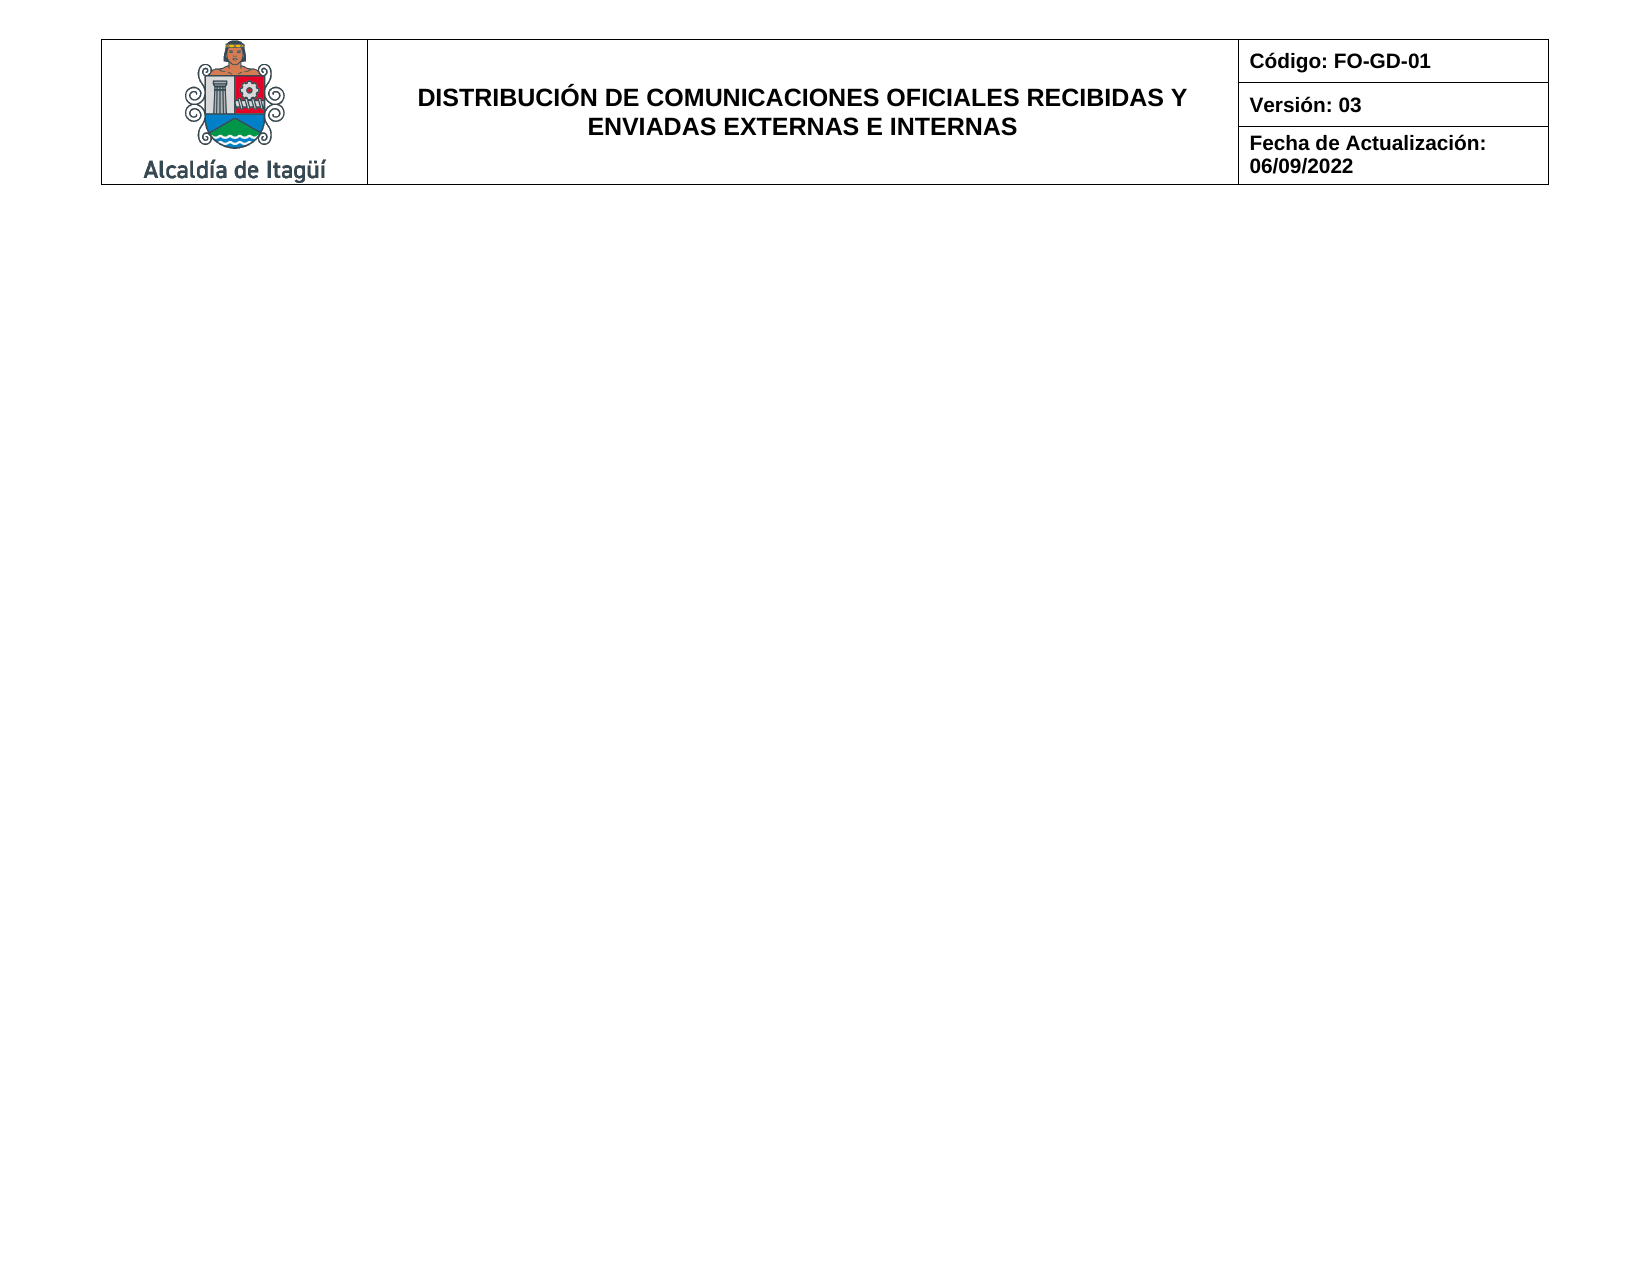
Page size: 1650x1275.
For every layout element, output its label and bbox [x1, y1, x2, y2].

picture [143, 40, 326, 183]
